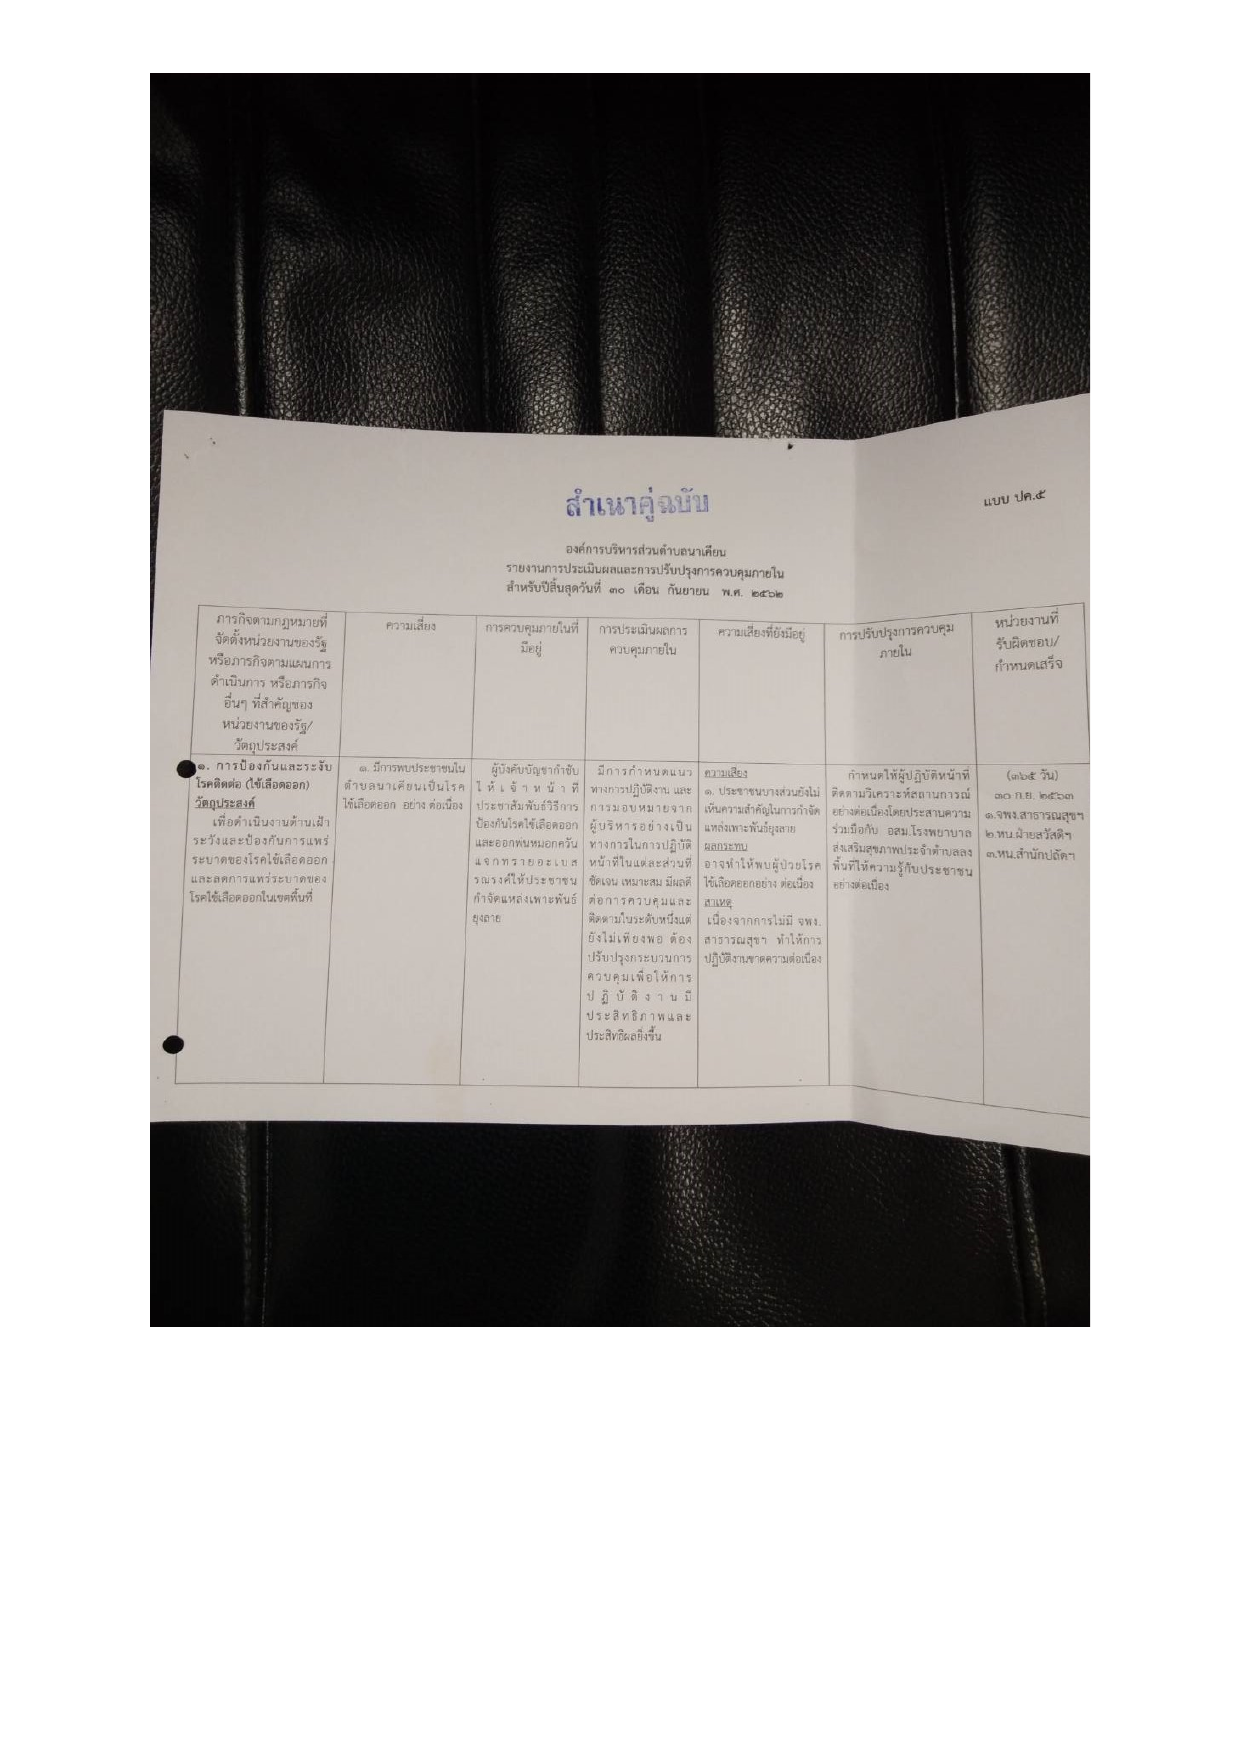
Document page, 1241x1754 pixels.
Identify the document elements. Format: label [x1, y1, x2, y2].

picture [150, 73, 1091, 1327]
